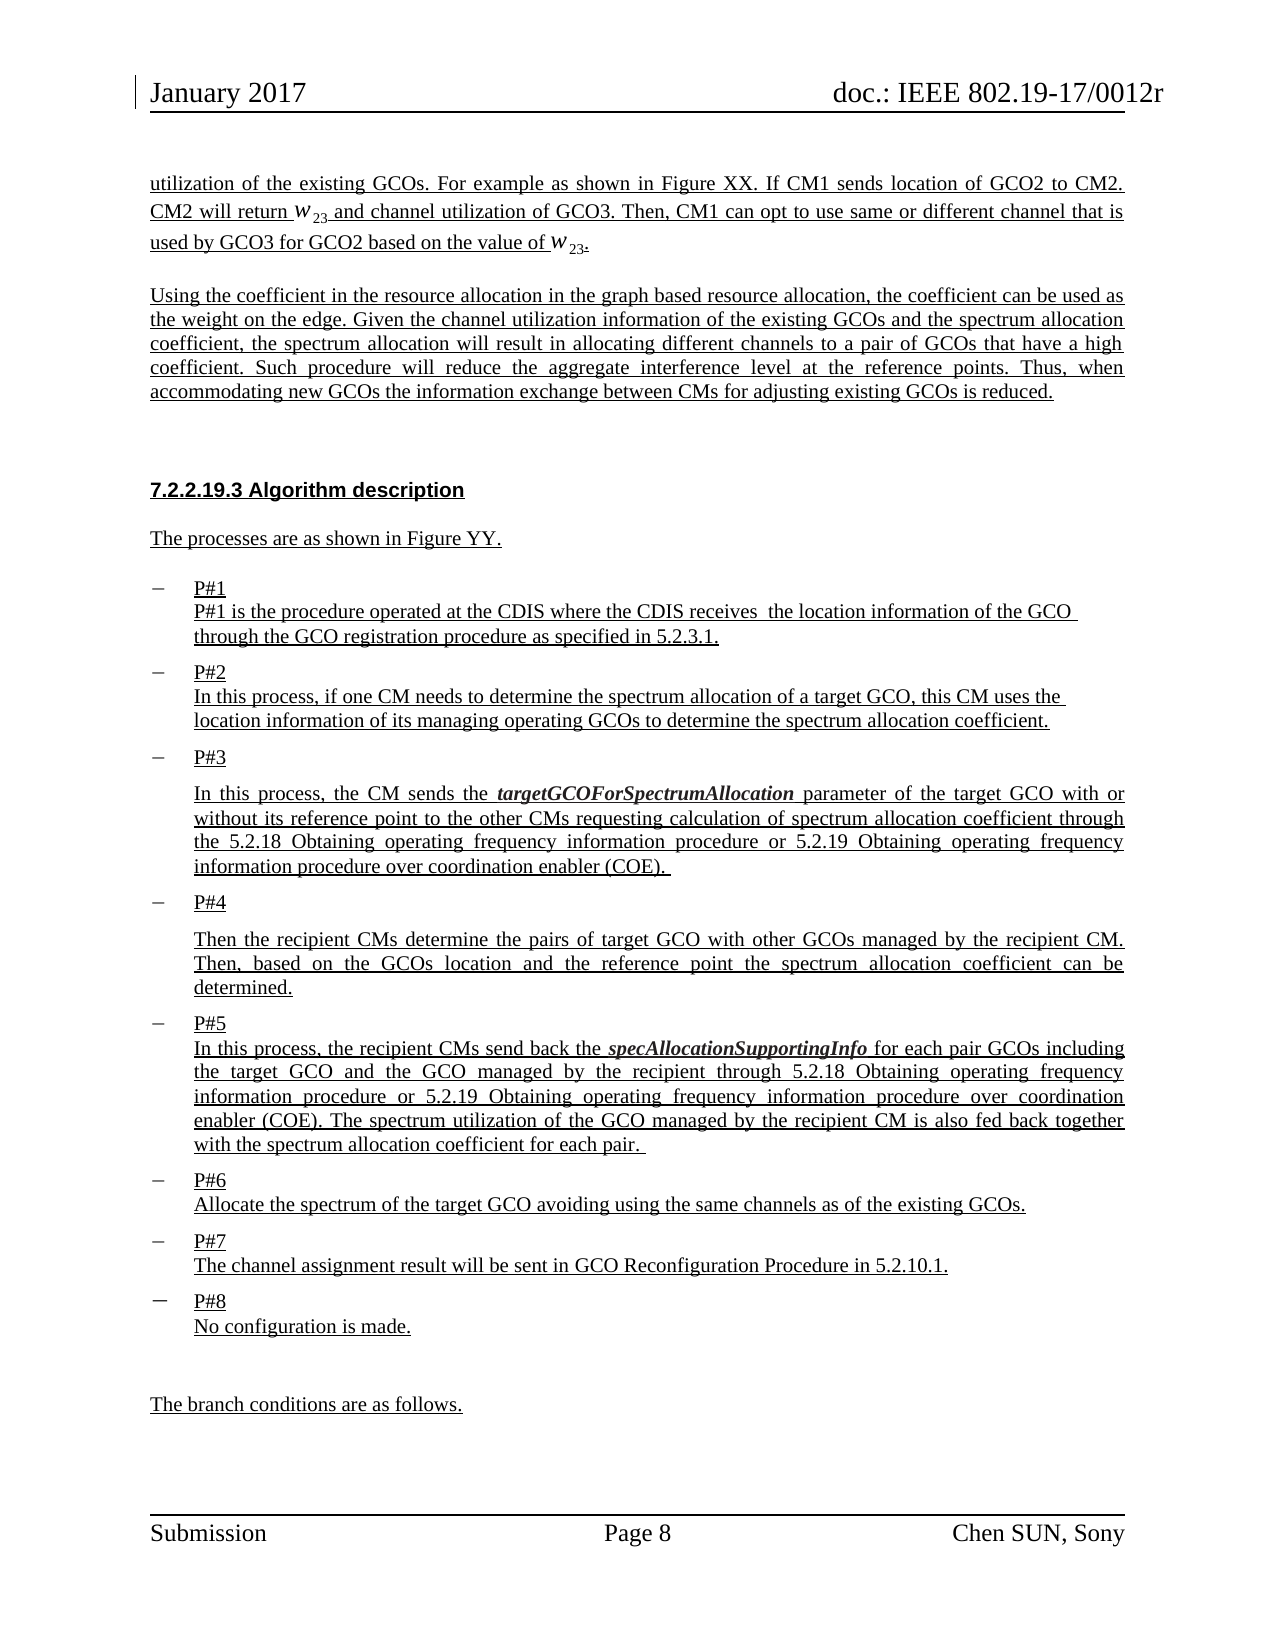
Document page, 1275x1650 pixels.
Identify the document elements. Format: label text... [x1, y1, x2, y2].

list P#8 No configuration is made. [150, 1289, 1125, 1338]
list P#6 Allocate the spectrum of the target GCO avoiding using the same channels as of the existing GCOs. [150, 1168, 1125, 1216]
text Then the recipient CMs determine the pairs of target GCO with other GCOs managed by the recipient CM. Then, based on the GCOs location and the reference point the spectrum allocation coefficient can be determined. [194, 927, 1125, 948]
list P#1 P#1 is the procedure operated at the CDIS where the CDIS receives the location information of the GCO through the GCO registration procedure as specified in 5.2.3.1. [150, 575, 1125, 648]
list P#7 The channel assignment result will be sent in GCO Reconfiguration Procedure in 5.2.10.1. [150, 1229, 1125, 1277]
list P#4 [150, 890, 1125, 914]
text Then the recipient CMs determine the pairs of target GCO with other GCOs managed by the recipient CM. Then, based on the GCOs location and the reference point the spectrum allocation coefficient can be determined. [194, 949, 1125, 999]
text The processes are as shown in Figure YY. [150, 526, 1125, 550]
text Using the coefficient in the resource allocation in the graph based resource allocation, the coefficient can be used as the weight on the edge. Given the channel utilization information of the existing GCOs and the spectrum allocation coefficient, the spectrum allocation will result in allocating different channels to a pair of GCOs that have a high coefficient. Such procedure will reduce the aggregate interference level at the reference points. Thus, when accommodating new GCOs the information exchange between CMs for adjusting existing GCOs is reduced. [150, 329, 1125, 376]
text In this process, the CM sends the targetGCOForSpectrumAllocation parameter of the target GCO with or without its reference point to the other CMs requesting calculation of spectrum allocation coefficient through the 5.2.18 Obtaining operating frequency information procedure or 5.2.19 Obtaining operating frequency information procedure over coordination enabler (COE). [194, 828, 1125, 878]
text The branch conditions are as follows. [150, 1392, 1125, 1416]
text 7.2.2.19.3 Algorithm description [150, 477, 1125, 501]
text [150, 171, 1125, 192]
list P#5 In this process, the recipient CMs send back the specAllocationSupportingInfo for each pair GCOs including the target GCO and the GCO managed by the recipient through 5.2.18 Obtaining operating frequency information procedure or 5.2.19 Obtaining operating frequency information procedure over coordination enabler (COE). The spectrum utilization of the GCO managed by the recipient CM is also fed back together with the spectrum allocation coefficient for each pair. [150, 1011, 1125, 1156]
list P#3 [150, 745, 1125, 769]
list P#2 In this process, if one CM needs to determine the spectrum allocation of a target GCO, this CM uses the location information of its managing operating GCOs to determine the spectrum allocation coefficient. [150, 660, 1125, 732]
